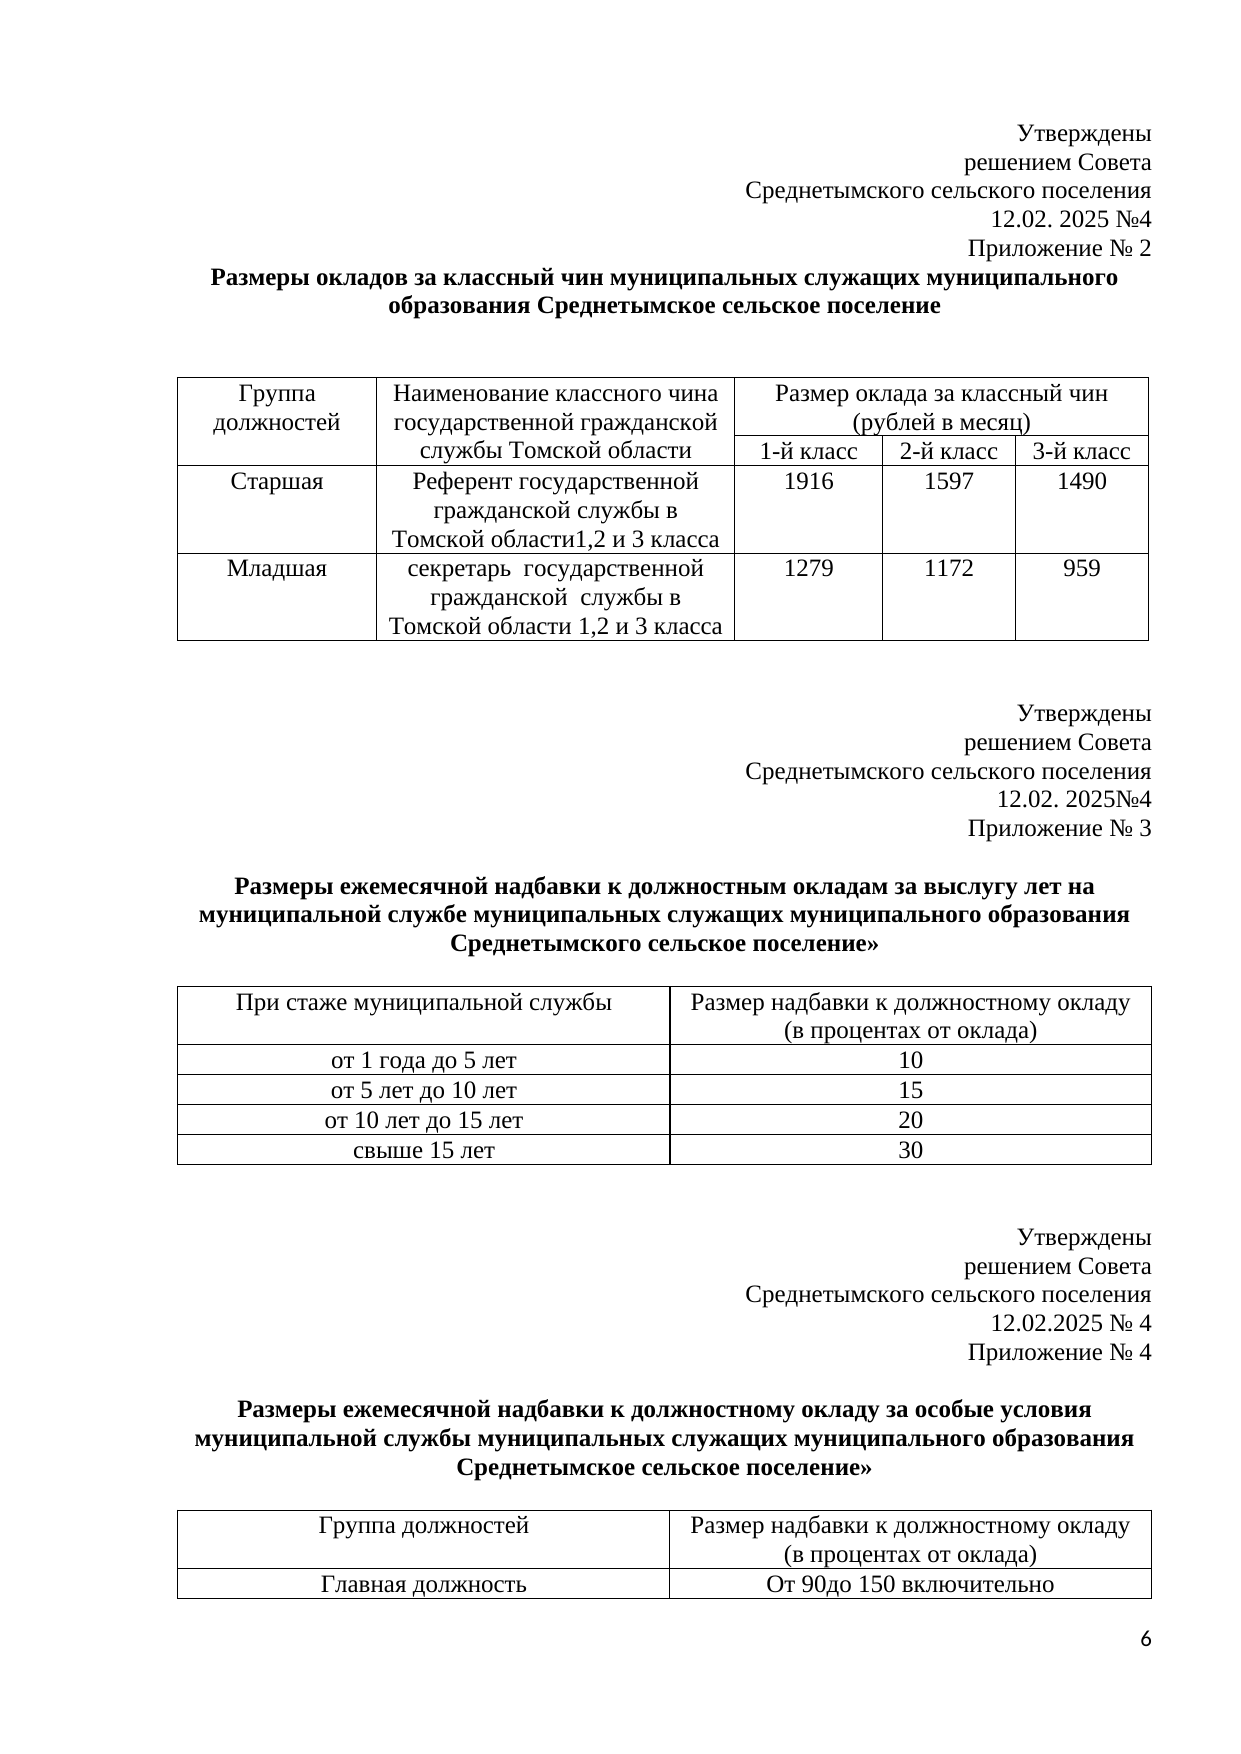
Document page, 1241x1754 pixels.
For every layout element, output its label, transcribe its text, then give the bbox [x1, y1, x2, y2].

title Приложение № 4 [177, 1337, 1152, 1366]
title Среднетымского сельского поселения [177, 1279, 1152, 1308]
table_cell 10 [671, 1045, 1151, 1074]
table_cell 20 [671, 1105, 1151, 1134]
title Среднетымского сельского поселения [177, 176, 1152, 204]
table_cell от 5 лет до 10 лет [178, 1075, 669, 1104]
table_cell 1916 [735, 466, 882, 552]
title решением Совета [177, 1251, 1152, 1279]
table_header Размер оклада за классный чин (рублей в месяц) [735, 378, 1148, 435]
table_cell 15 [671, 1075, 1151, 1104]
table_header Группа должностей [178, 378, 376, 465]
title решением Совета [177, 147, 1152, 176]
table_header Наименование классного чина государственной гражданской службы Томской области [377, 378, 734, 465]
title Утверждены [177, 118, 1152, 147]
table_cell 1279 [735, 554, 882, 640]
text Размеры ежемесячной надбавки к должностным окладам за выслугу лет на муниципальной службе муниципальных служащих муниципального образования Среднетымского сельское поселение» [177, 871, 1152, 957]
table_header Размер надбавки к должностному окладу (в процентах от оклада) [670, 1511, 1151, 1568]
title 12.02. 2025№4 [177, 784, 1152, 813]
table_cell 2-й класс [883, 436, 1015, 465]
table_cell от 10 лет до 15 лет [178, 1105, 669, 1134]
title 12.02. 2025 №4 [177, 204, 1152, 233]
title Утверждены [177, 698, 1152, 727]
title Приложение № 2 [177, 233, 1152, 262]
table_cell 1597 [883, 466, 1015, 552]
table_header При стаже муниципальной службы [178, 987, 669, 1044]
title Утверждены [177, 1222, 1152, 1251]
text Размеры окладов за классный чин муниципальных служащих муниципального образования Среднетымское сельское поселение [177, 262, 1152, 319]
table_cell 959 [1016, 554, 1148, 640]
title Среднетымского сельского поселения [177, 756, 1152, 784]
title 12.02.2025 № 4 [177, 1308, 1152, 1337]
table_header Размер надбавки к должностному окладу (в процентах от оклада) [671, 987, 1151, 1044]
title решением Совета [177, 727, 1152, 756]
table_cell От 90до 150 включительно [670, 1569, 1151, 1598]
title Размеры ежемесячной надбавки к должностному окладу за особые условия муниципальной службы муниципальных служащих муниципального образования Среднетымское сельское поселение» [177, 1394, 1152, 1481]
table_cell 3-й класс [1016, 436, 1148, 465]
table_cell 1-й класс [735, 436, 882, 465]
table_cell 1172 [883, 554, 1015, 640]
table_cell секретарь государственной гражданской службы в Томской области 1,2 и 3 класса [377, 554, 734, 640]
table_header Группа должностей [178, 1511, 669, 1568]
table_cell Младшая [178, 554, 376, 640]
table_cell свыше 15 лет [178, 1135, 669, 1163]
title Приложение № 3 [177, 813, 1152, 842]
table_cell Референт государственной гражданской службы в Томской области1,2 и 3 класса [377, 466, 734, 552]
table_cell 30 [671, 1135, 1151, 1163]
table_cell Старшая [178, 466, 376, 552]
table_cell 1490 [1016, 466, 1148, 552]
table_cell Главная должность [178, 1569, 669, 1598]
table_cell от 1 года до 5 лет [178, 1045, 669, 1074]
